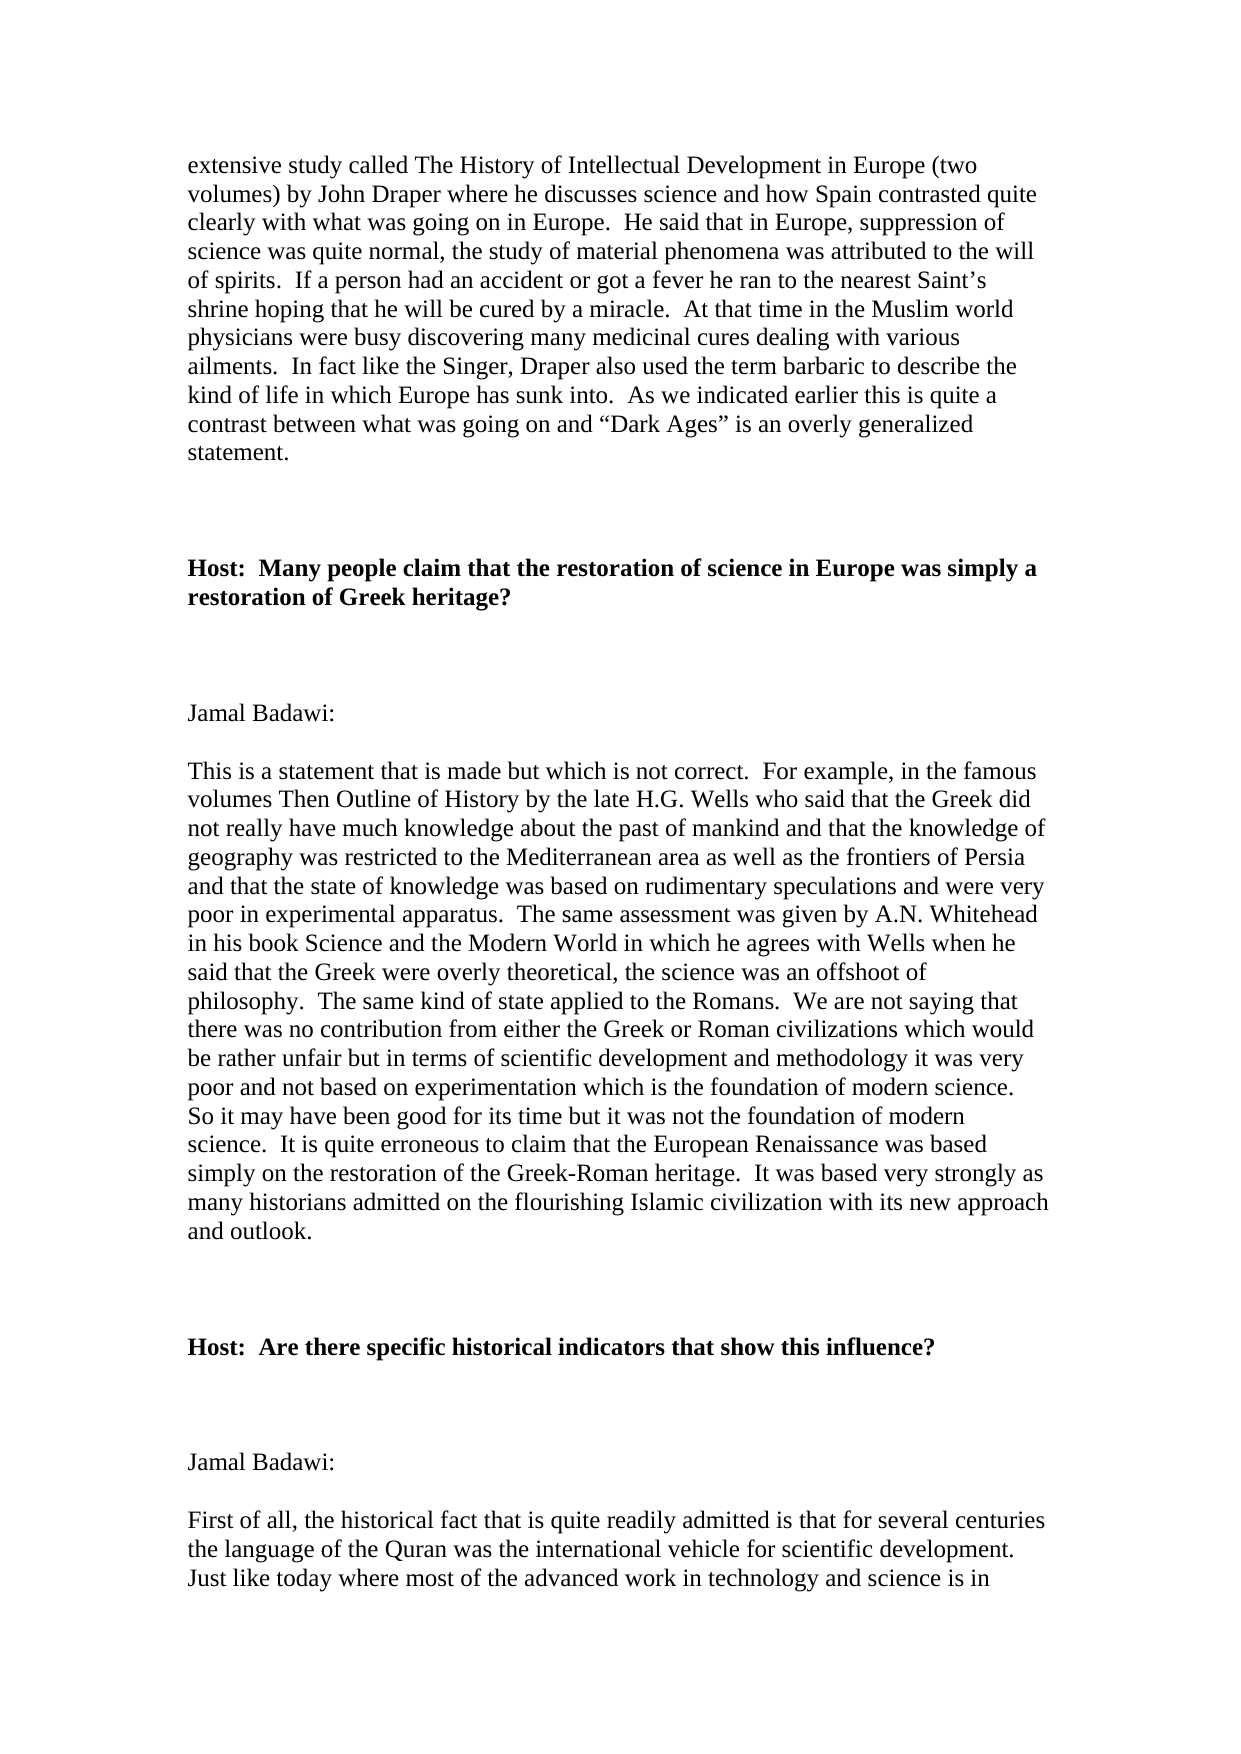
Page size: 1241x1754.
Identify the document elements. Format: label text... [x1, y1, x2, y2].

text Jamal Badawi: [187, 1447, 1053, 1476]
text Host: Many people claim that the restoration of science in Europe was simply a restoration of Greek heritage? [187, 553, 1053, 611]
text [187, 150, 1053, 466]
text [187, 1505, 1053, 1592]
text This is a statement that is made but which is not correct. For example, in the famous volumes Then Outline of History by the late H.G. Wells who said that the Greek did not really have much knowledge about the past of mankind and that the knowledge of geography was restricted to the Mediterranean area as well as the frontiers of Persia and that the state of knowledge was based on rudimentary speculations and were very poor in experimental apparatus. The same assessment was given by A.N. Whitehead in his book Science and the Modern World in which he agrees with Wells when he said that the Greek were overly theoretical, the science was an offshoot of philosophy. The same kind of state applied to the Romans. We are not saying that there was no contribution from either the Greek or Roman civilizations which would be rather unfair but in terms of scientific development and methodology it was very poor and not based on experimentation which is the foundation of modern science. So it may have been good for its time but it was not the foundation of modern science. It is quite erroneous to claim that the European Renaissance was based simply on the restoration of the Greek-Roman heritage. It was based very strongly as many historians admitted on the flourishing Islamic civilization with its new approach and outlook. [187, 756, 1053, 1244]
text Host: Are there specific historical indicators that show this influence? [187, 1332, 1053, 1360]
text Jamal Badawi: [187, 698, 1053, 727]
